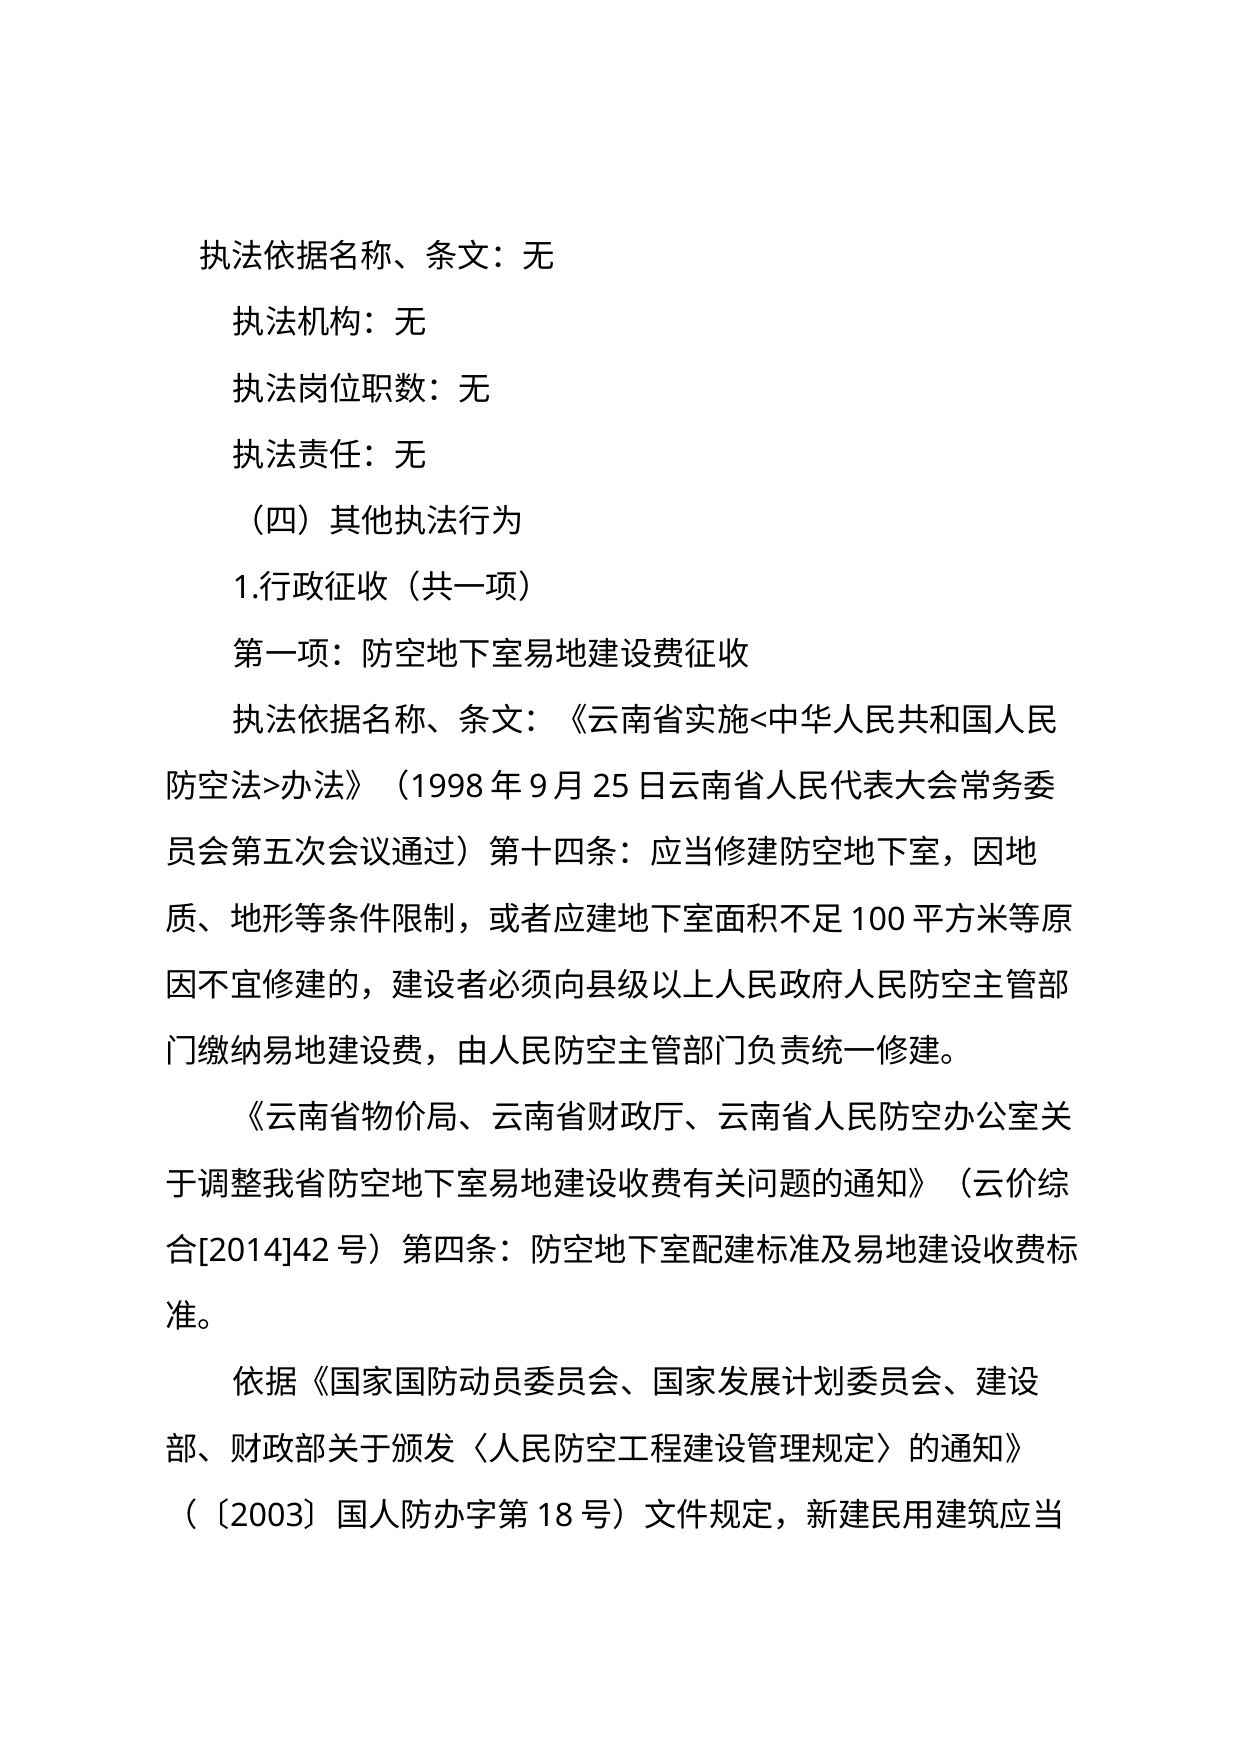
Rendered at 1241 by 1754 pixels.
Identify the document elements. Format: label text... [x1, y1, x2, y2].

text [165, 1347, 1087, 1545]
text 1.行政征收（共一项） [165, 552, 1087, 618]
text 执法责任：无 [165, 419, 1087, 485]
text （四）其他执法行为 [165, 485, 1087, 552]
text 《云南省物价局、云南省财政厅、云南省人民防空办公室关于调整我省防空地下室易地建设收费有关问题的通知》（云价综合[2014]42号）第四条：防空地下室配建标准及易地建设收费标准。 [165, 1082, 1087, 1347]
text 第一项：防空地下室易地建设费征收 [165, 618, 1087, 684]
text 执法依据名称、条文：无 [165, 220, 1087, 287]
text 执法岗位职数：无 [165, 353, 1087, 419]
text 执法依据名称、条文：《云南省实施<中华人民共和国人民防空法>办法》（1998年9月25日云南省人民代表大会常务委员会第五次会议通过）第十四条：应当修建防空地下室，因地质、地形等条件限制，或者应建地下室面积不足100平方米等原因不宜修建的，建设者必须向县级以上人民政府人民防空主管部门缴纳易地建设费，由人民防空主管部门负责统一修建。 [165, 684, 1087, 1082]
text 执法机构：无 [165, 287, 1087, 353]
